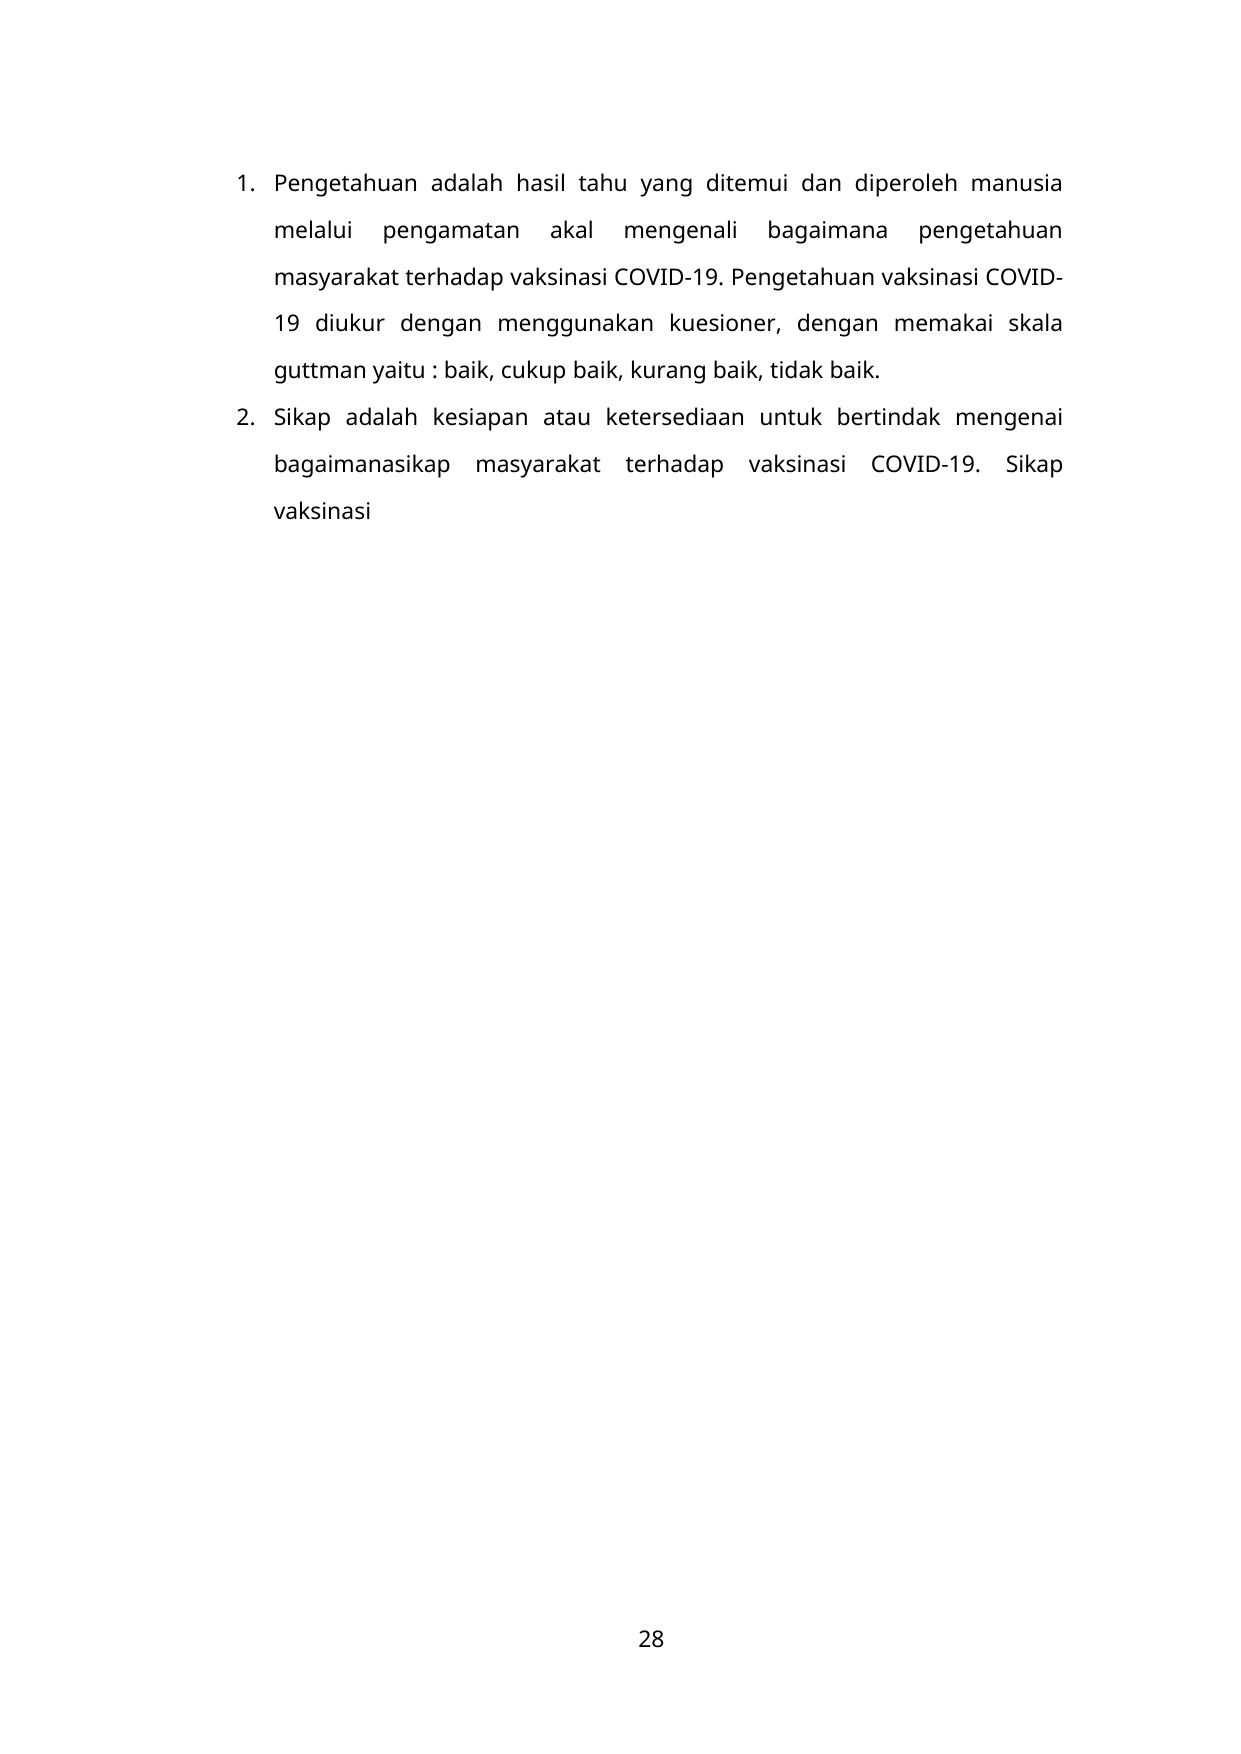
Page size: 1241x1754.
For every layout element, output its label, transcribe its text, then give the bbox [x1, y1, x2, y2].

list Sikap adalah kesiapan atau ketersediaan untuk bertindak mengenai bagaimanasikap masyarakat terhadap vaksinasi COVID-19. Sikap vaksinasi [236, 401, 1064, 526]
list Pengetahuan adalah hasil tahu yang ditemui dan diperoleh manusia melalui pengamatan akal mengenali bagaimana pengetahuan masyarakat terhadap vaksinasi COVID-19. Pengetahuan vaksinasi COVID-19 diukur dengan menggunakan kuesioner, dengan memakai skala guttman yaitu : baik, cukup baik, kurang baik, tidak baik. [236, 167, 1063, 385]
